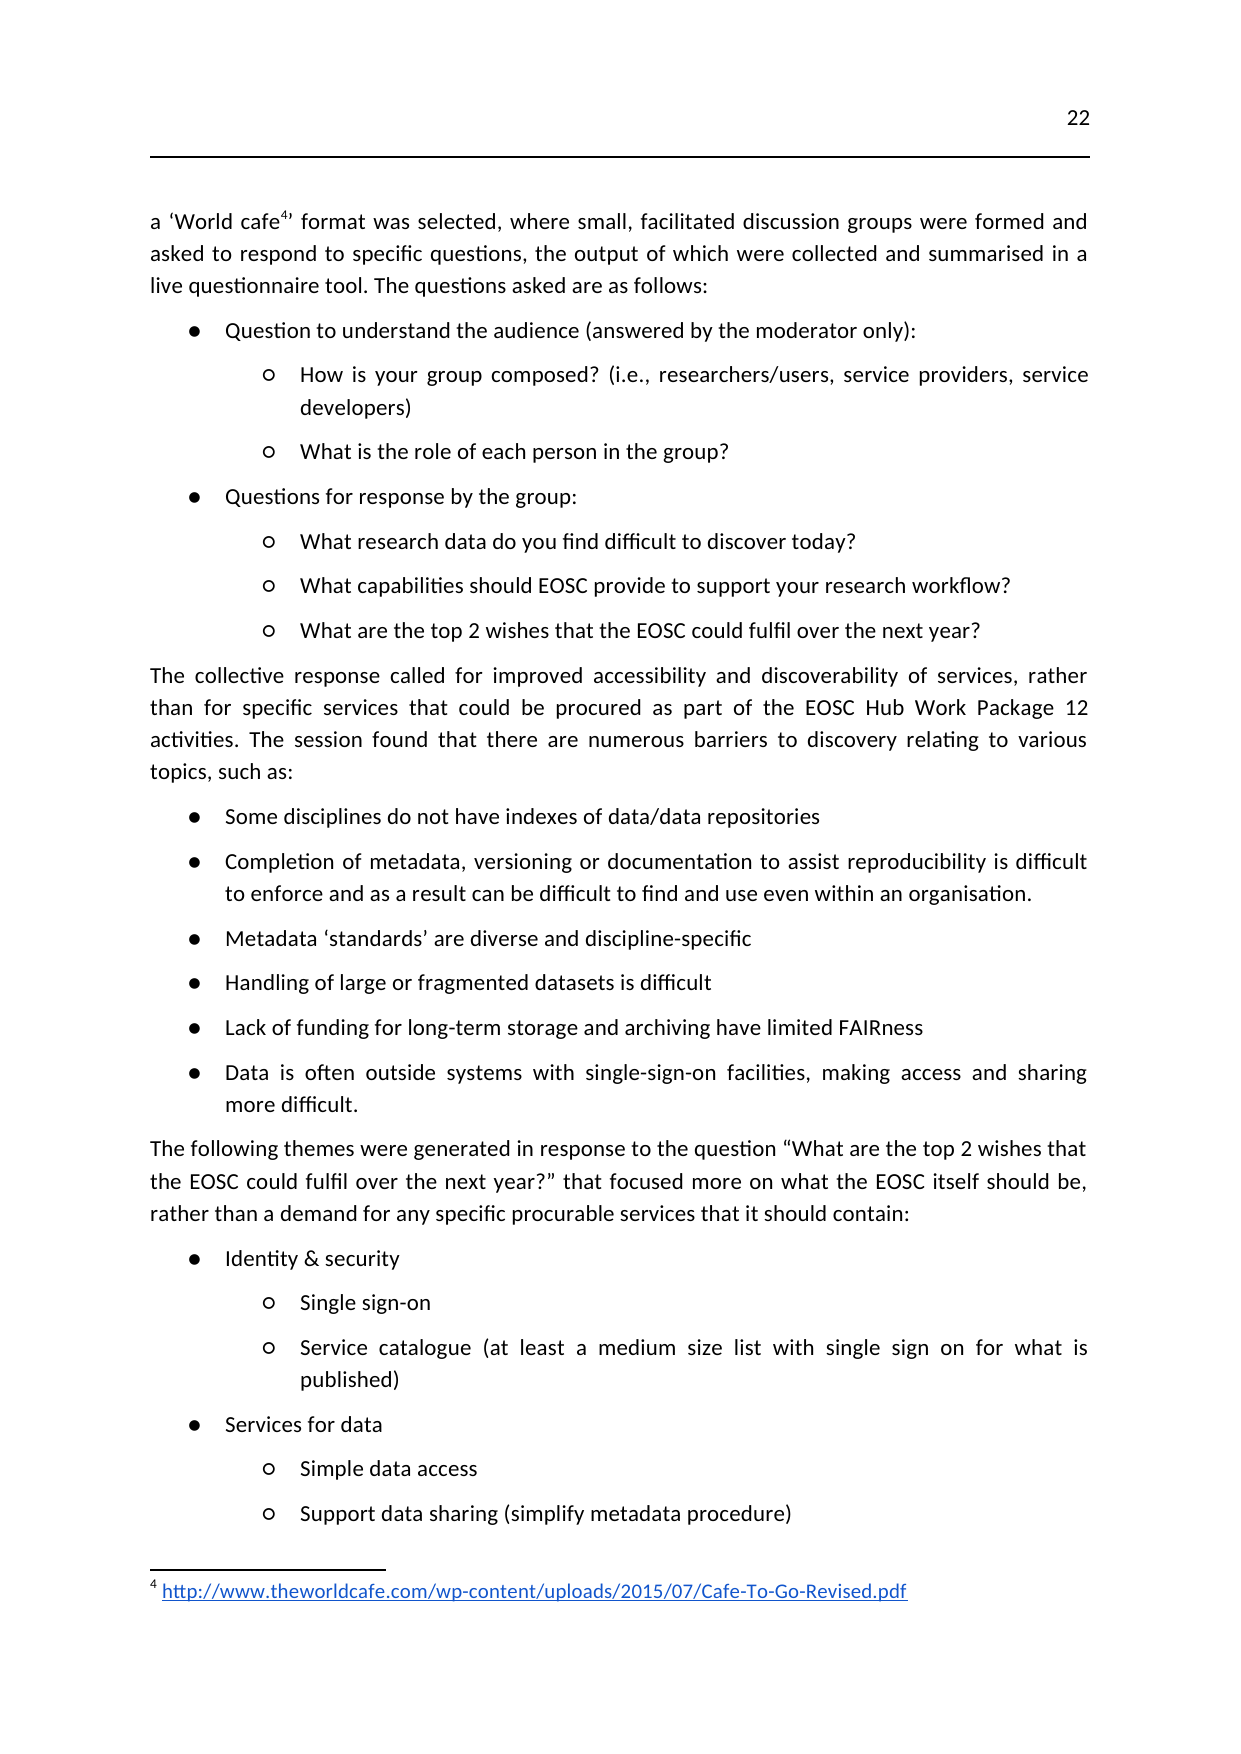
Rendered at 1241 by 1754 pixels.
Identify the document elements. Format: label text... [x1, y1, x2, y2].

list What capabilities should EOSC provide to support your research workflow? [262, 571, 1090, 599]
list Some disciplines do not have indexes of data/data repositories [187, 802, 1090, 830]
list Service catalogue (at least a medium size list with single sign on for what is published) [262, 1333, 1090, 1393]
list Simple data access [262, 1454, 1090, 1483]
list Identity & security [187, 1244, 1090, 1272]
list Handling of large or fragmented datasets is difficult [187, 968, 1090, 996]
list What is the role of each person in the group? [262, 437, 1090, 465]
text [150, 207, 1090, 299]
list Lack of funding for long-term storage and archiving have limited FAIRness [187, 1013, 1090, 1041]
list Question to understand the audience (answered by the moderator only): [187, 316, 1090, 344]
list Data is often outside systems with single-sign-on facilities, making access and sharing more difficult. [187, 1058, 1090, 1118]
list Single sign-on [262, 1288, 1090, 1316]
list How is your group composed? (i.e., researchers/users, service providers, service developers) [262, 361, 1090, 421]
list Metadata ‘standards’ are diverse and discipline-specific [187, 924, 1090, 952]
list What are the top 2 wishes that the EOSC could fulfil over the next year? [262, 616, 1090, 644]
list Questions for response by the group: [187, 482, 1090, 510]
list Services for data [187, 1410, 1090, 1438]
list What research data do you find difficult to discover today? [262, 527, 1090, 555]
text The following themes were generated in response to the question “What are the top 2 wishes that the EOSC could fulfil over the next year?” that focused more on what the EOSC itself should be, rather than a demand for any specific procurable services that it should contain: [150, 1134, 1090, 1227]
list Completion of metadata, versioning or documentation to assist reproducibility is difficult to enforce and as a result can be difficult to find and use even within an organisation. [187, 847, 1090, 907]
text The collective response called for improved accessibility and discoverability of services, rather than for specific services that could be procured as part of the EOSC Hub Work Package 12 activities. The session found that there are numerous barriers to discovery relating to various topics, such as: [150, 661, 1090, 785]
list Support data sharing (simplify metadata procedure) [262, 1499, 1090, 1527]
